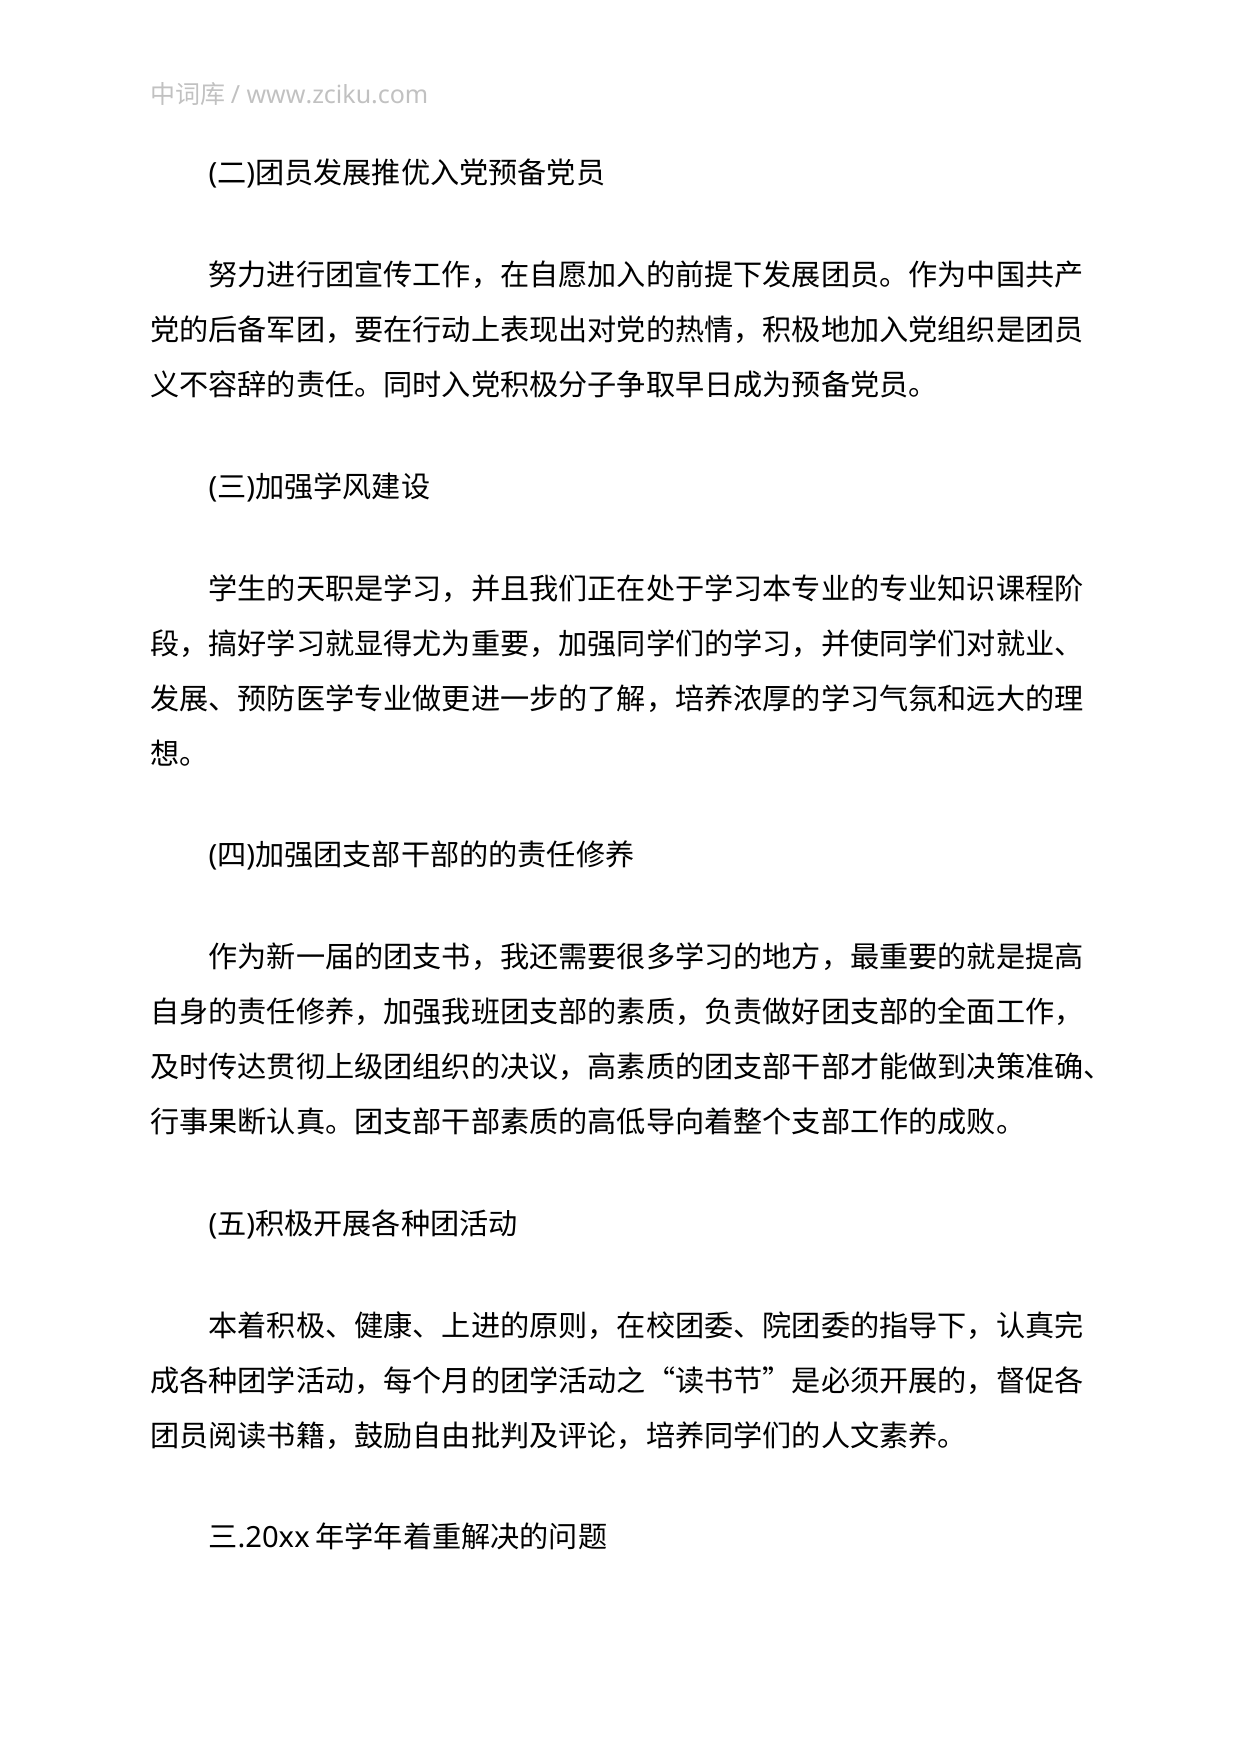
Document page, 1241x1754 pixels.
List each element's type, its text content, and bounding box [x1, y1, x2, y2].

text (二)团员发展推优入党预备党员 [150, 150, 1090, 192]
text 三.20xx年学年着重解决的问题 [150, 1514, 1090, 1556]
text (三)加强学风建设 [150, 463, 1090, 506]
text 本着积极、健康、上进的原则，在校团委、院团委的指导下，认真完成各种团学活动，每个月的团学活动之“读书节”是必须开展的，督促各团员阅读书籍，鼓励自由批判及评论，培养同学们的人文素养。 [150, 1302, 1090, 1454]
text (四)加强团支部干部的的责任修养 [150, 832, 1090, 874]
text (五)积极开展各种团活动 [150, 1200, 1090, 1243]
text 作为新一届的团支书，我还需要很多学习的地方，最重要的就是提高自身的责任修养，加强我班团支部的素质，负责做好团支部的全面工作，及时传达贯彻上级团组织的决议，高素质的团支部干部才能做到决策准确、行事果断认真。团支部干部素质的高低导向着整个支部工作的成败。 [150, 934, 1090, 1141]
text 学生的天职是学习，并且我们正在处于学习本专业的专业知识课程阶段，搞好学习就显得尤为重要，加强同学们的学习，并使同学们对就业、发展、预防医学专业做更进一步的了解，培养浓厚的学习气氛和远大的理想。 [150, 566, 1090, 772]
text 努力进行团宣传工作，在自愿加入的前提下发展团员。作为中国共产党的后备军团，要在行动上表现出对党的热情，积极地加入党组织是团员义不容辞的责任。同时入党积极分子争取早日成为预备党员。 [150, 252, 1090, 404]
